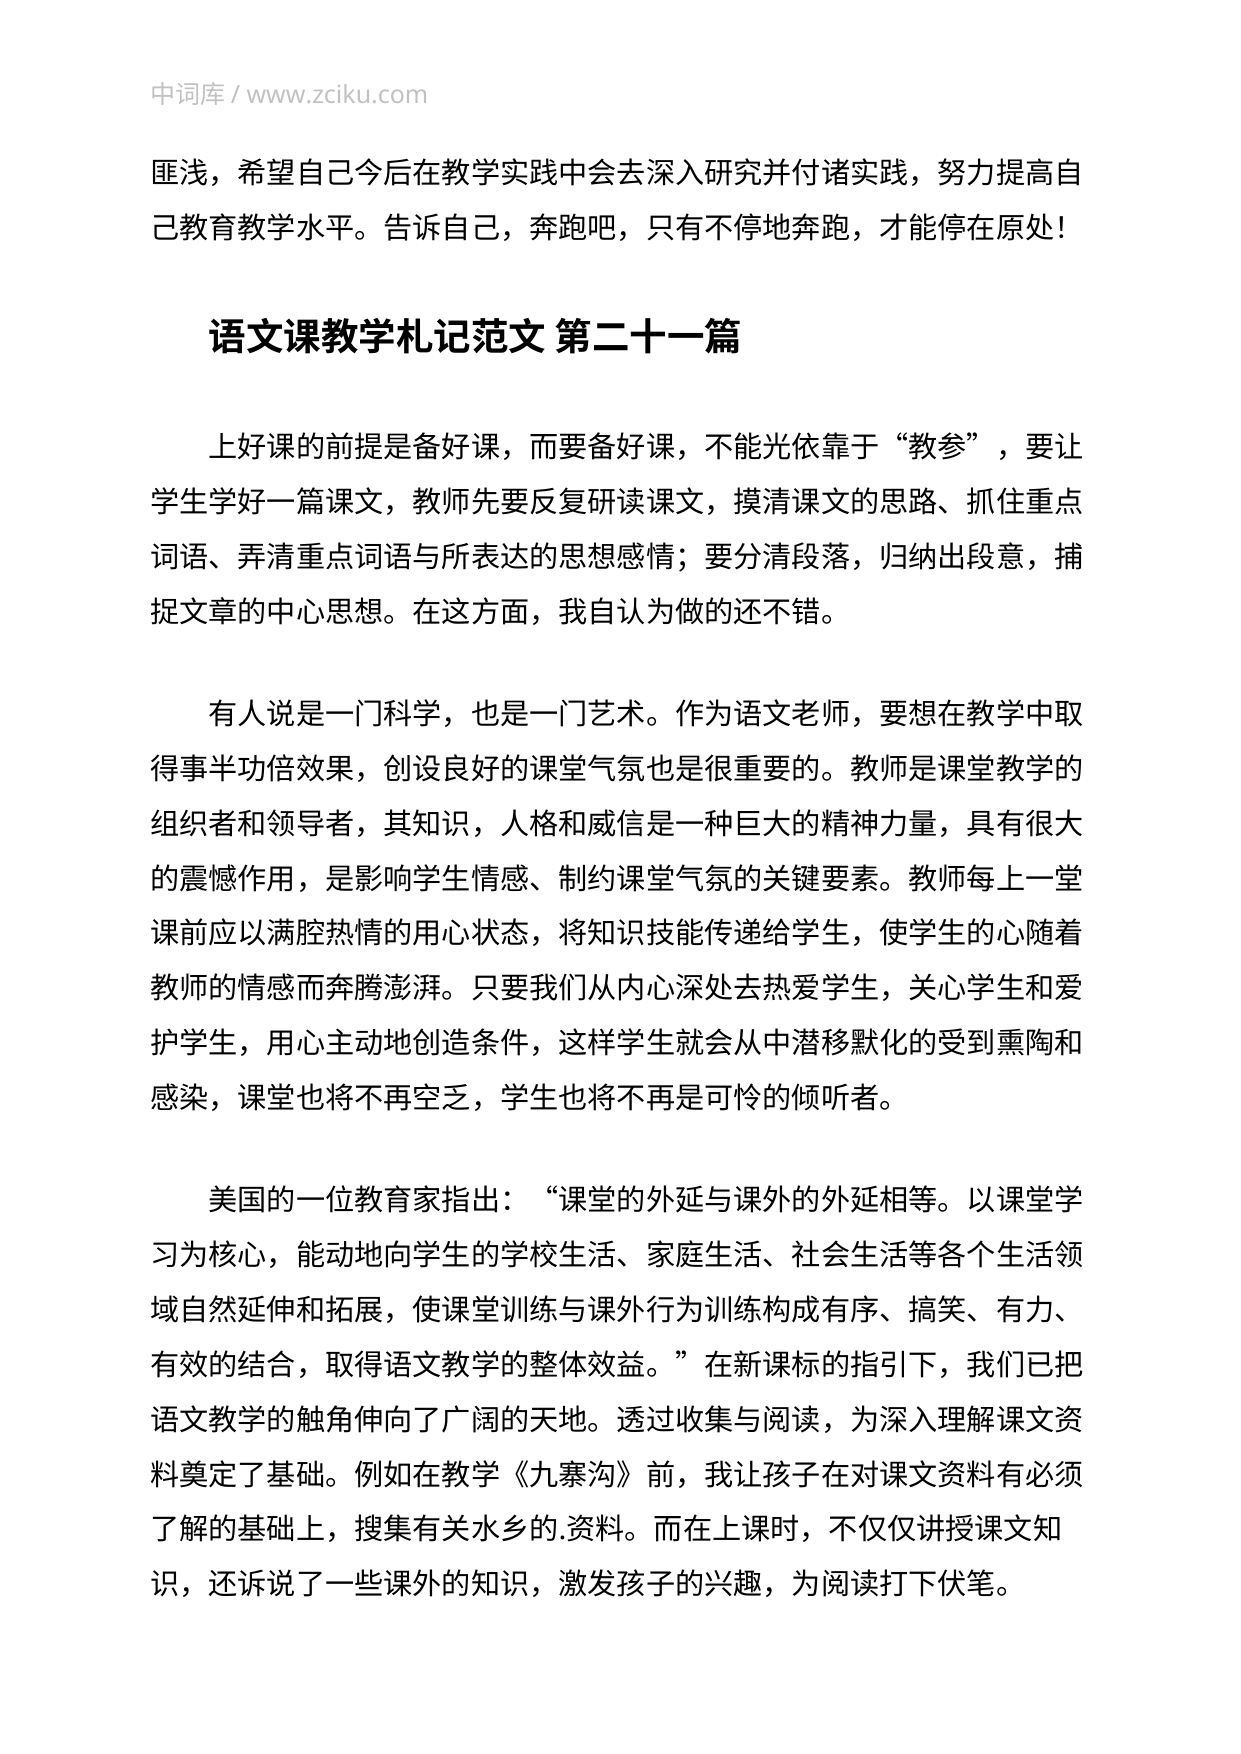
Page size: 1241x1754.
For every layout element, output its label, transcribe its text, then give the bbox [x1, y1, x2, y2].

text 上好课的前提是备好课，而要备好课，不能光依靠于“教参”，要让学生学好一篇课文，教师先要反复研读课文，摸清课文的思路、抓住重点词语、弄清重点词语与所表达的思想感情；要分清段落，归纳出段意，捕捉文章的中心思想。在这方面，我自认为做的还不错。 [150, 424, 1090, 631]
text 有人说是一门科学，也是一门艺术。作为语文老师，要想在教学中取得事半功倍效果，创设良好的课堂气氛也是很重要的。教师是课堂教学的组织者和领导者，其知识，人格和威信是一种巨大的精神力量，具有很大的震憾作用，是影响学生情感、制约课堂气氛的关键要素。教师每上一堂课前应以满腔热情的用心状态，将知识技能传递给学生，使学生的心随着教师的情感而奔腾澎湃。只要我们从内心深处去热爱学生，关心学生和爱护学生，用心主动地创造条件，这样学生就会从中潜移默化的受到熏陶和感染，课堂也将不再空乏，学生也将不再是可怜的倾听者。 [150, 691, 1090, 1117]
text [150, 150, 1090, 247]
text 语文课教学札记范文 第二十一篇 [150, 307, 1090, 361]
text 美国的一位教育家指出：“课堂的外延与课外的外延相等。以课堂学习为核心，能动地向学生的学校生活、家庭生活、社会生活等各个生活领域自然延伸和拓展，使课堂训练与课外行为训练构成有序、搞笑、有力、有效的结合，取得语文教学的整体效益。”在新课标的指引下，我们已把语文教学的触角伸向了广阔的天地。透过收集与阅读，为深入理解课文资料奠定了基础。例如在教学《九寨沟》前，我让孩子在对课文资料有必须了解的基础上，搜集有关水乡的.资料。而在上课时，不仅仅讲授课文知识，还诉说了一些课外的知识，激发孩子的兴趣，为阅读打下伏笔。 [150, 1177, 1090, 1603]
